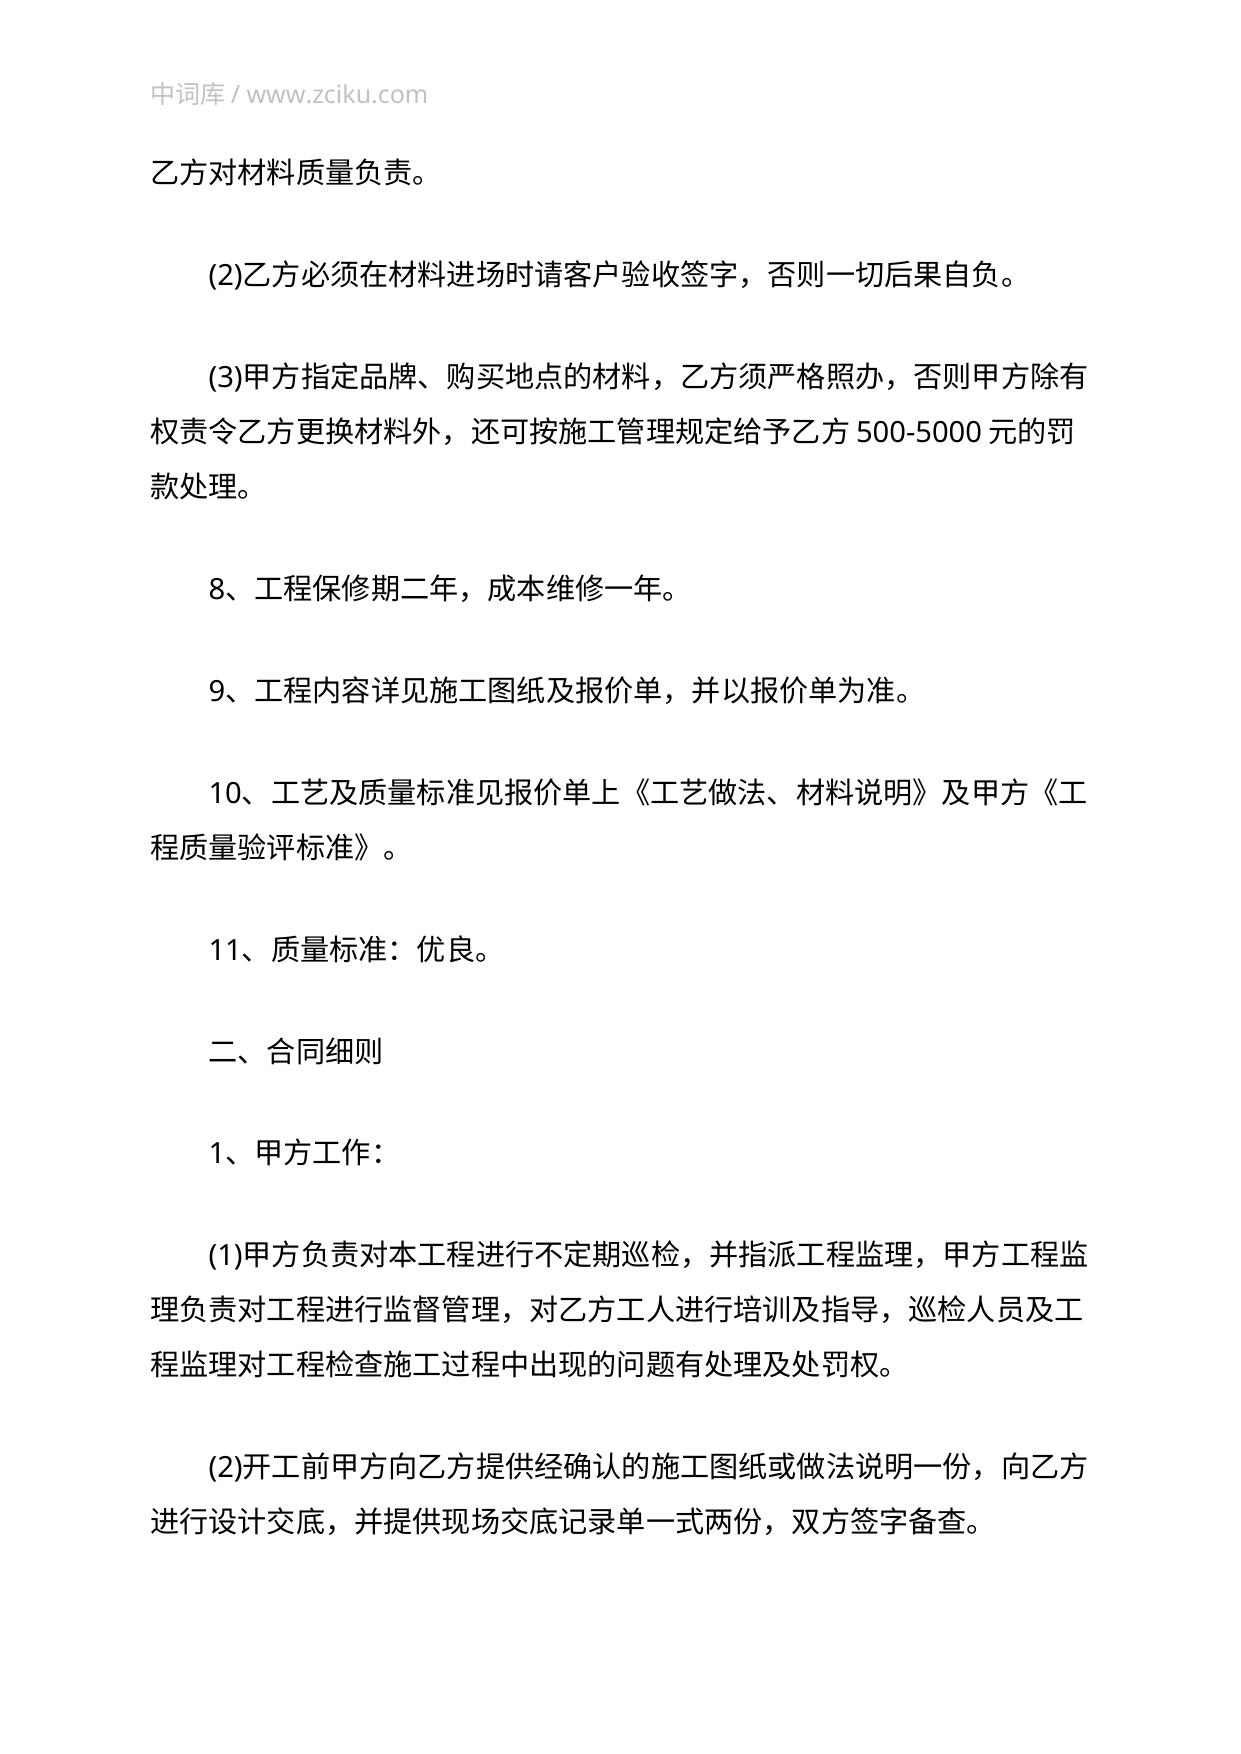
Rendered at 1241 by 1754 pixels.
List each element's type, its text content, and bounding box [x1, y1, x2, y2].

text (1)甲方负责对本工程进行不定期巡检，并指派工程监理，甲方工程监理负责对工程进行监督管理，对乙方工人进行培训及指导，巡检人员及工程监理对工程检查施工过程中出现的问题有处理及处罚权。 [150, 1232, 1090, 1384]
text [150, 150, 1090, 192]
text (2)开工前甲方向乙方提供经确认的施工图纸或做法说明一份，向乙方进行设计交底，并提供现场交底记录单一式两份，双方签字备查。 [150, 1444, 1090, 1541]
text 二、合同细则 [150, 1028, 1090, 1071]
text (3)甲方指定品牌、购买地点的材料，乙方须严格照办，否则甲方除有权责令乙方更换材料外，还可按施工管理规定给予乙方500-5000元的罚款处理。 [150, 354, 1090, 506]
text 1、甲方工作： [150, 1130, 1090, 1172]
text 9、工程内容详见施工图纸及报价单，并以报价单为准。 [150, 667, 1090, 710]
text 8、工程保修期二年，成本维修一年。 [150, 566, 1090, 608]
text 11、质量标准：优良。 [150, 926, 1090, 969]
text (2)乙方必须在材料进场时请客户验收签字，否则一切后果自负。 [150, 252, 1090, 294]
text 10、工艺及质量标准见报价单上《工艺做法、材料说明》及甲方《工程质量验评标准》。 [150, 769, 1090, 867]
